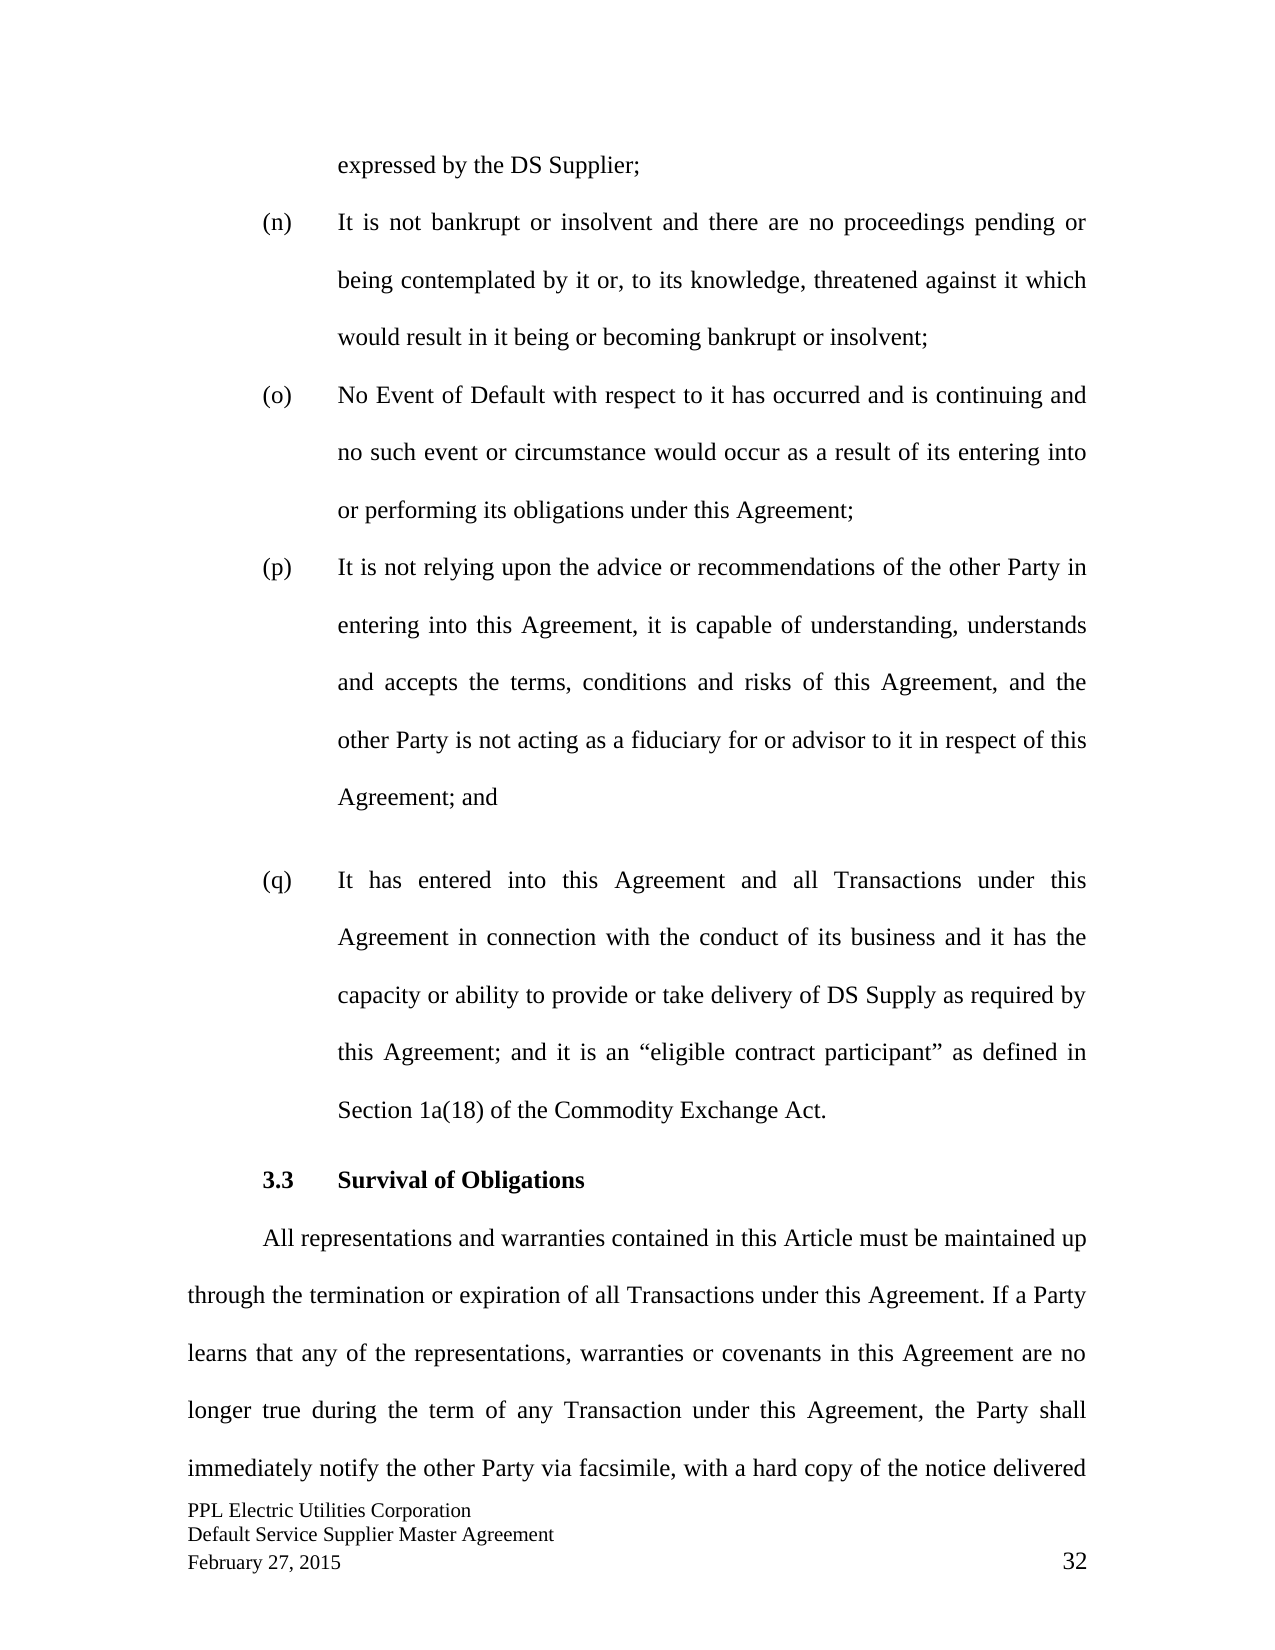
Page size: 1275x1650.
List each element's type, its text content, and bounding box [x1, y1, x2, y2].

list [262, 150, 1087, 179]
list It is not bankrupt or insolvent and there are no proceedings pending or being contemplated by it or, to its knowledge, threatened against it which would result in it being or becoming bankrupt or insolvent; [262, 207, 1087, 351]
subtitle 3.3 Survival of Obligations [187, 1165, 1087, 1194]
list It is not relying upon the advice or recommendations of the other Party in entering into this Agreement, it is capable of understanding, understands and accepts the terms, conditions and risks of this Agreement, and the other Party is not acting as a fiduciary for or advisor to it in respect of this Agreement; and [262, 552, 1087, 811]
list It has entered into this Agreement and all Transactions under this Agreement in connection with the conduct of its business and it has the capacity or ability to provide or take delivery of DS Supply as required by this Agreement; and it is an “eligible contract participant” as defined in Section 1a(18) of the Commodity Exchange Act. [262, 865, 1087, 1124]
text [187, 1223, 1087, 1482]
list No Event of Default with respect to it has occurred and is continuing and no such event or circumstance would occur as a result of its entering into or performing its obligations under this Agreement; [262, 380, 1087, 524]
